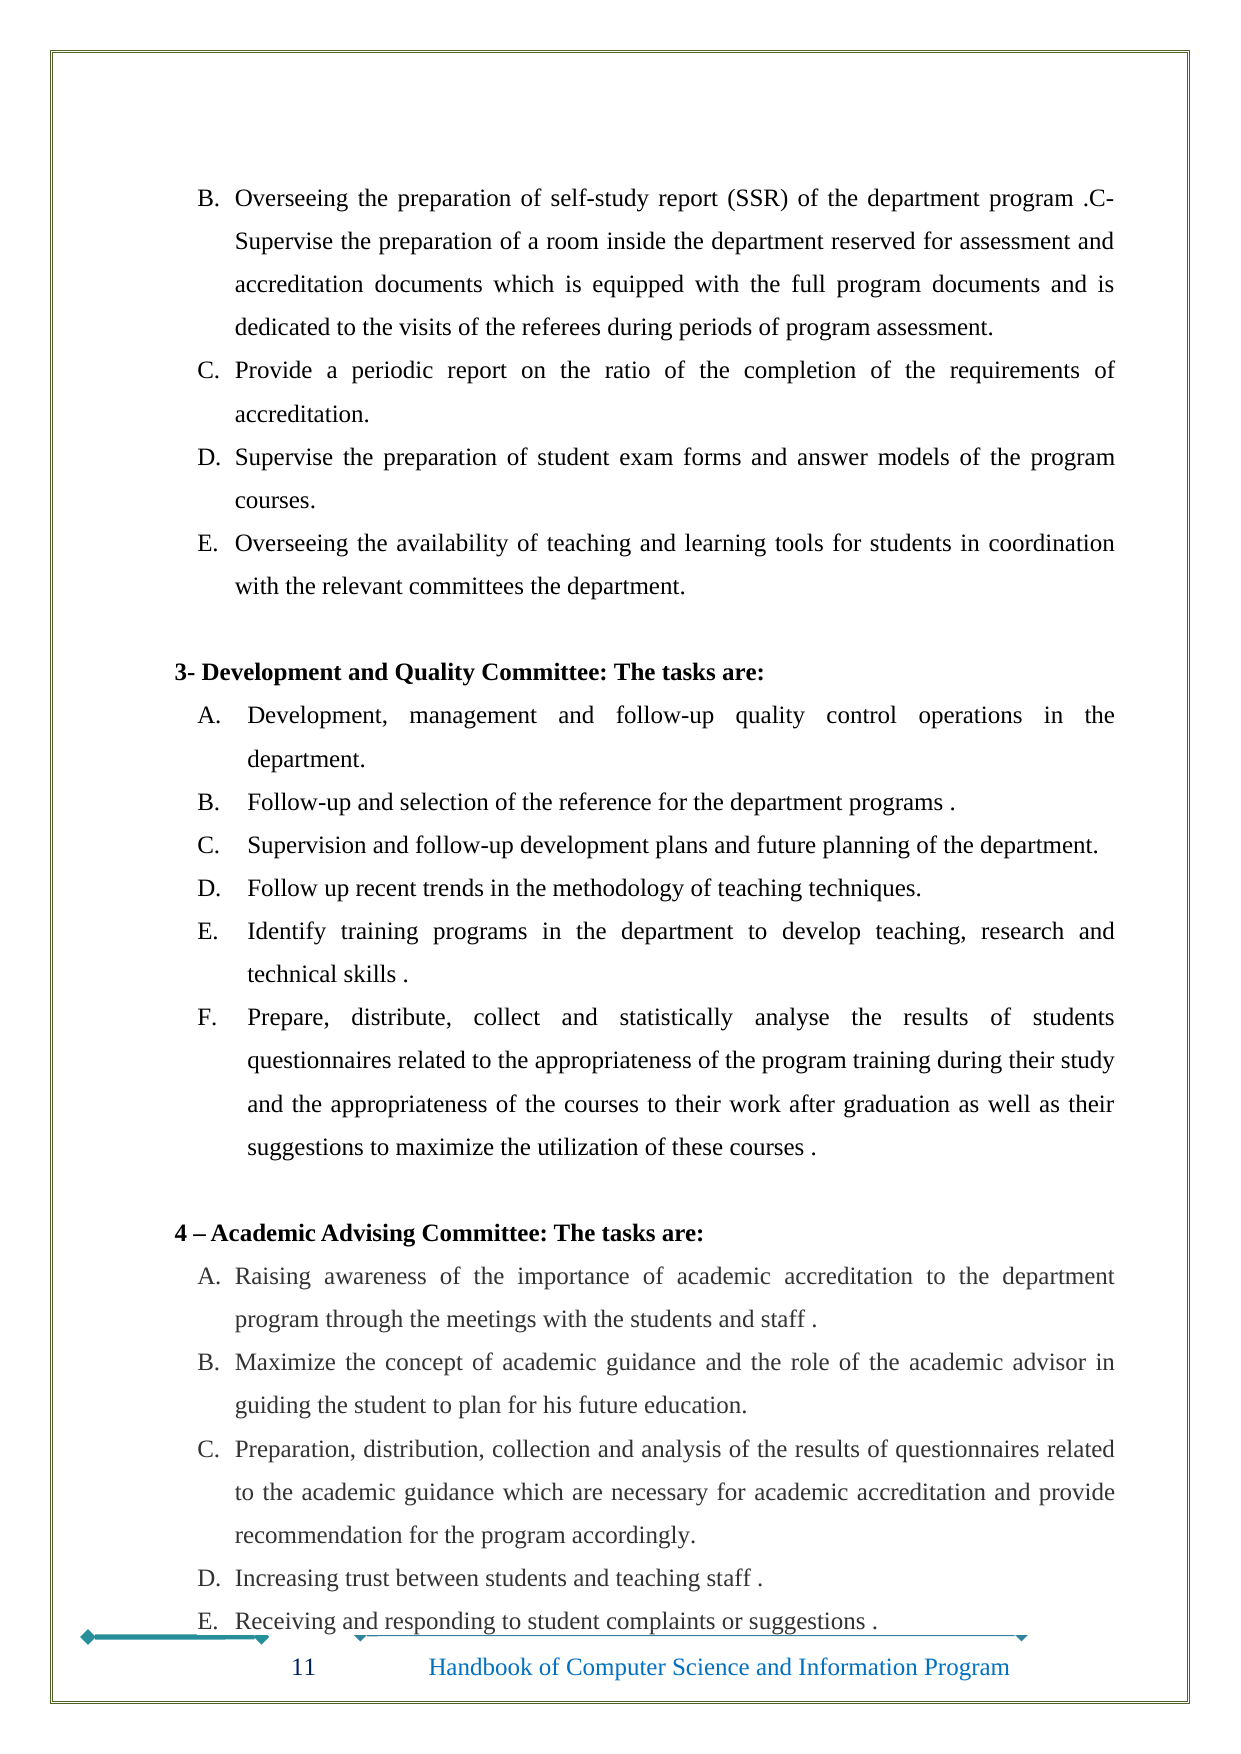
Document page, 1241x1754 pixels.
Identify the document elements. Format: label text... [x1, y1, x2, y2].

list Receiving and responding to student complaints or suggestions . [197, 1606, 1116, 1635]
list Supervision and follow-up development plans and future planning of the department. [197, 830, 1116, 859]
list Prepare, distribute, collect and statistically analyse the results of students questionnaires related to the appropriateness of the program training during their study and the appropriateness of the courses to their work after graduation as well as their suggestions to maximize the utilization of these courses . [197, 1002, 1116, 1161]
list Development, management and follow-up quality control operations in the department. [197, 701, 1116, 772]
text 3- Development and Quality Committee: The tasks are: [174, 657, 1116, 686]
list Provide a periodic report on the ratio of the completion of the requirements of accreditation. [197, 356, 1116, 427]
list Follow-up and selection of the reference for the department programs . [197, 787, 1116, 816]
list Supervise the preparation of student exam forms and answer models of the program courses. [197, 442, 1116, 514]
list Identify training programs in the department to develop teaching, research and technical skills . [197, 916, 1116, 988]
list Follow up recent trends in the methodology of teaching techniques. [197, 873, 1116, 902]
list Raising awareness of the importance of academic accreditation to the department program through the meetings with the students and staff . [197, 1261, 1116, 1333]
list Increasing trust between students and teaching staff . [197, 1563, 1116, 1592]
list Maximize the concept of academic guidance and the role of the academic advisor in guiding the student to plan for his future education. [197, 1347, 1116, 1419]
text 4 – Academic Advising Committee: The tasks are: [174, 1218, 1116, 1247]
list Overseeing the availability of teaching and learning tools for students in coordination with the relevant committees the department. [197, 528, 1116, 600]
list Preparation, distribution, collection and analysis of the results of questionnaires related to the academic guidance which are necessary for academic accreditation and provide recommendation for the program accordingly. [197, 1434, 1116, 1549]
list Overseeing the preparation of self-study report (SSR) of the department program .C- Supervise the preparation of a room inside the department reserved for assessment and accreditation documents which is equipped with the full program documents and is dedicated to the visits of the referees during periods of program assessment. [197, 183, 1116, 341]
